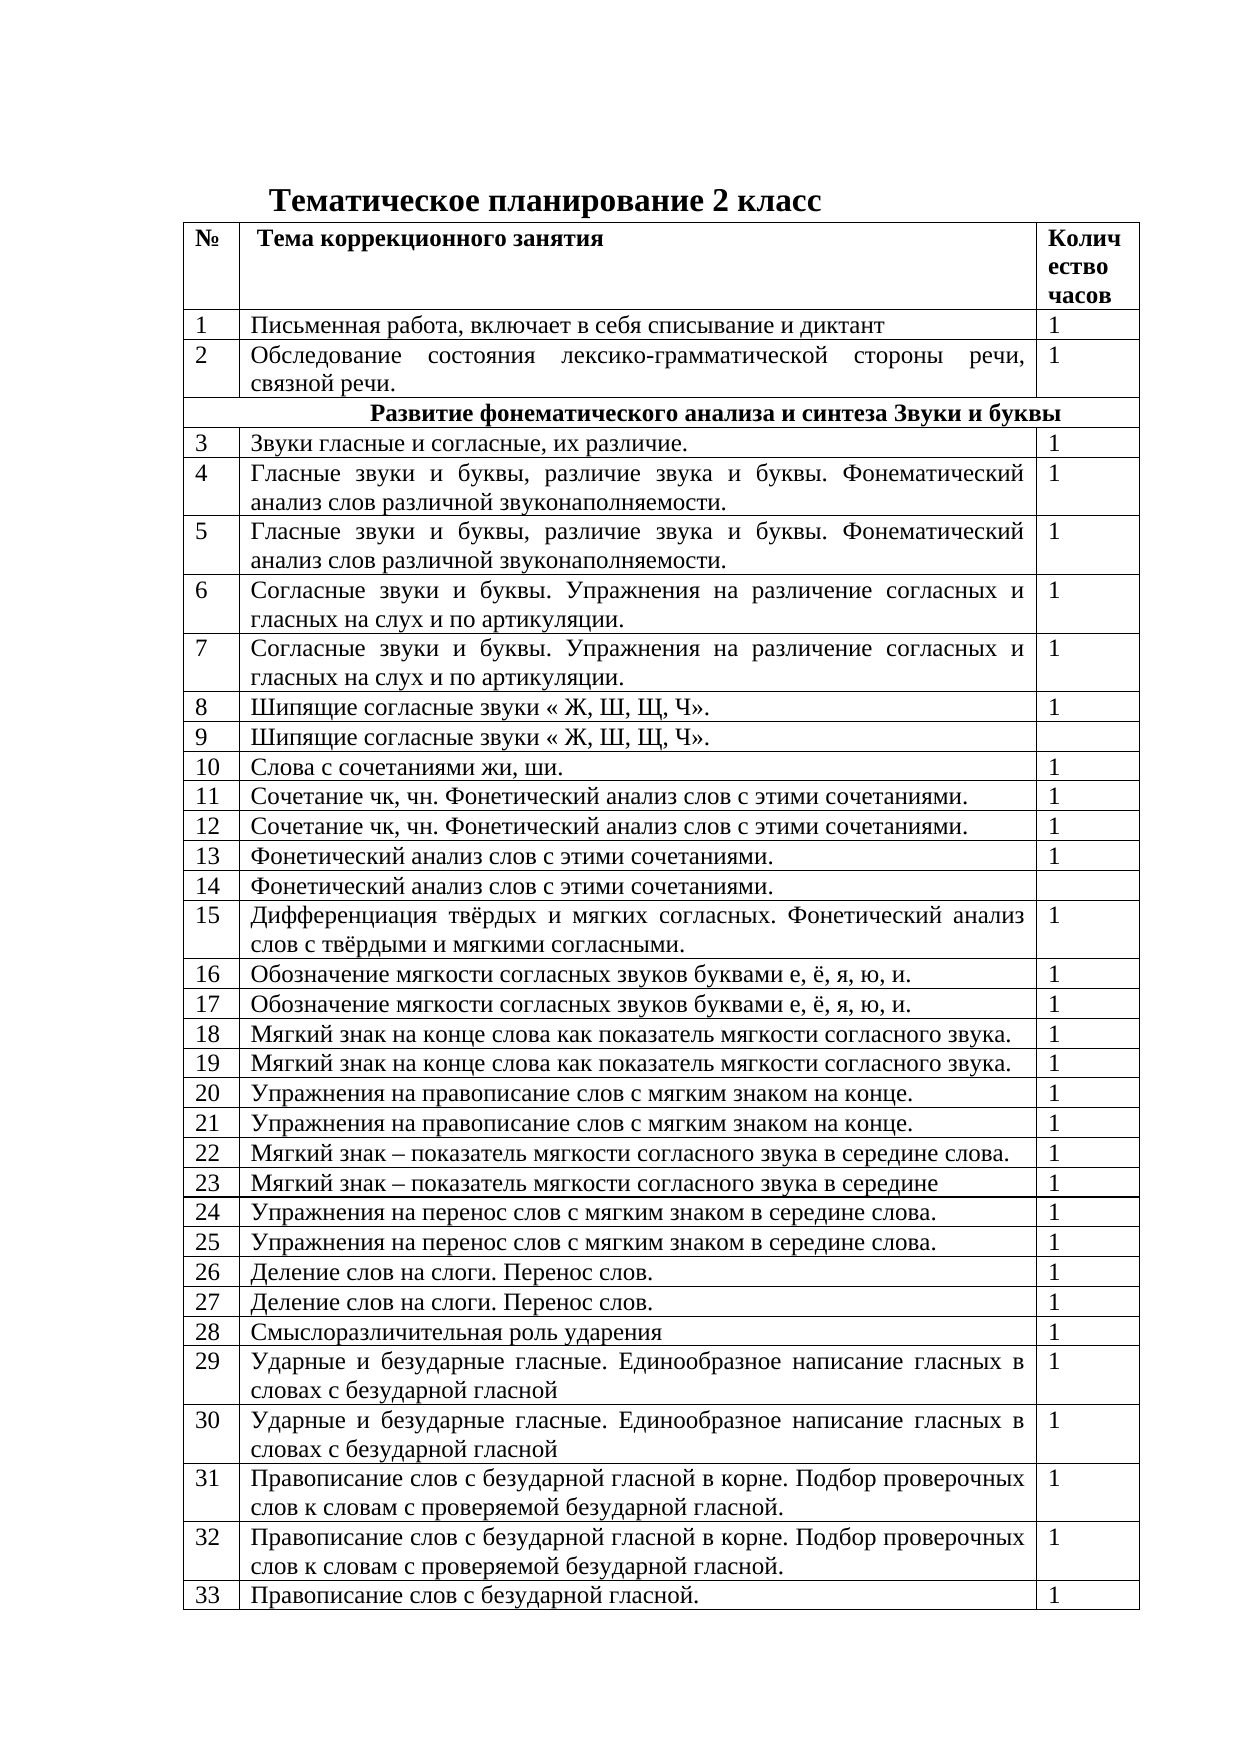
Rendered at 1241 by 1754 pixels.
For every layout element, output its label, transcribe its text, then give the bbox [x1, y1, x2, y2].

table_cell 1 [1037, 340, 1139, 397]
table_cell 18 [184, 1019, 239, 1047]
table_cell 1 [1037, 1257, 1139, 1286]
table_cell Письменная работа, включает в себя списывание и диктант [240, 310, 1036, 339]
table_cell Фонетический анализ слов с этими сочетаниями. [240, 871, 1036, 899]
table_cell 1 [1037, 634, 1139, 691]
table_cell 1 [1037, 989, 1139, 1018]
table_cell 9 [184, 722, 239, 751]
table_cell 1 [1037, 841, 1139, 870]
table_cell 17 [184, 989, 239, 1018]
table_cell Сочетание чк, чн. Фонетический анализ слов с этими сочетаниями. [240, 781, 1036, 810]
table_header Количество часов [1037, 223, 1139, 309]
table_cell 1 [1037, 1078, 1139, 1107]
table_cell Слова с сочетаниями жи, ши. [240, 752, 1036, 780]
table_cell Смыслоразличительная роль ударения [240, 1317, 1036, 1345]
table_cell Мягкий знак – показатель мягкости согласного звука в середине [240, 1168, 1036, 1196]
table_cell 1 [1037, 1168, 1139, 1196]
table_cell 32 [184, 1522, 239, 1579]
table_cell 1 [1037, 901, 1139, 958]
table_cell Фонетический анализ слов с этими сочетаниями. [240, 841, 1036, 870]
table_cell 1 [1037, 1464, 1139, 1521]
table_cell 29 [184, 1346, 239, 1404]
table_cell Правописание слов с безударной гласной в корне. Подбор проверочных слов к словам с проверяемой безударной гласной. [240, 1464, 1036, 1521]
table_cell Мягкий знак на конце слова как показатель мягкости согласного звука. [240, 1019, 1036, 1047]
table_cell 6 [184, 575, 239, 632]
table_cell 1 [1037, 1049, 1139, 1077]
table_cell 1 [1037, 752, 1139, 780]
table_header № [184, 223, 239, 309]
table_cell 20 [184, 1078, 239, 1107]
table_cell 21 [184, 1108, 239, 1137]
table_cell [1037, 722, 1139, 751]
table_cell 5 [184, 516, 239, 574]
table_cell 12 [184, 811, 239, 840]
table_cell 1 [1037, 1522, 1139, 1579]
table_cell 1 [184, 310, 239, 339]
table_cell Мягкий знак – показатель мягкости согласного звука в середине слова. [240, 1138, 1036, 1167]
table_cell 1 [1037, 428, 1139, 457]
table_cell Обозначение мягкости согласных звуков буквами е, ё, я, ю, и. [240, 959, 1036, 988]
table_cell 24 [184, 1198, 239, 1226]
table_cell 1 [1037, 1108, 1139, 1137]
table_cell Упражнения на перенос слов с мягким знаком в середине слова. [240, 1227, 1036, 1256]
table_cell 14 [184, 871, 239, 899]
table_cell Правописание слов с безударной гласной в корне. Подбор проверочных слов к словам с проверяемой безударной гласной. [240, 1522, 1036, 1579]
table_cell Упражнения на правописание слов с мягким знаком на конце. [240, 1108, 1036, 1137]
table_cell 1 [1037, 1346, 1139, 1404]
table_cell 19 [184, 1049, 239, 1077]
text Тематическое планирование 2 класс [195, 180, 1152, 218]
table_cell Согласные звуки и буквы. Упражнения на различение согласных и гласных на слух и по артикуляции. [240, 634, 1036, 691]
table_cell 1 [1037, 959, 1139, 988]
table_cell Согласные звуки и буквы. Упражнения на различение согласных и гласных на слух и по артикуляции. [240, 575, 1036, 632]
table_cell Упражнения на правописание слов с мягким знаком на конце. [240, 1078, 1036, 1107]
table_cell 3 [184, 428, 239, 457]
table_cell 1 [1037, 1198, 1139, 1226]
table_cell 1 [1037, 1405, 1139, 1462]
table_header Тема коррекционного занятия [240, 223, 1036, 309]
table_cell 1 [1037, 1138, 1139, 1167]
table_cell 27 [184, 1287, 239, 1316]
table_cell Ударные и безударные гласные. Единообразное написание гласных в словах с безударной гласной [240, 1346, 1036, 1404]
table_cell 1 [1037, 1227, 1139, 1256]
table_cell Деление слов на слоги. Перенос слов. [240, 1287, 1036, 1316]
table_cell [240, 1581, 1036, 1609]
table_cell Звуки гласные и согласные, их различие. [240, 428, 1036, 457]
table_cell Мягкий знак на конце слова как показатель мягкости согласного звука. [240, 1049, 1036, 1077]
table_cell 2 [184, 340, 239, 397]
table_cell 33 [184, 1581, 239, 1609]
table_cell 1 [1037, 1287, 1139, 1316]
table_cell 13 [184, 841, 239, 870]
table_cell 23 [184, 1168, 239, 1196]
table_cell 7 [184, 634, 239, 691]
table_cell Обозначение мягкости согласных звуков буквами е, ё, я, ю, и. [240, 989, 1036, 1018]
table_cell 11 [184, 781, 239, 810]
table_cell Гласные звуки и буквы, различие звука и буквы. Фонематический анализ слов различной звуконаполняемости. [240, 458, 1036, 515]
table_cell 26 [184, 1257, 239, 1286]
table_cell Деление слов на слоги. Перенос слов. [240, 1257, 1036, 1286]
table_cell 8 [184, 692, 239, 721]
table_cell 1 [1037, 1019, 1139, 1047]
table_cell 31 [184, 1464, 239, 1521]
table_cell 1 [1037, 1317, 1139, 1345]
table_cell 30 [184, 1405, 239, 1462]
table_cell Гласные звуки и буквы, различие звука и буквы. Фонематический анализ слов различной звуконаполняемости. [240, 516, 1036, 574]
table_cell 4 [184, 458, 239, 515]
table_cell 1 [1037, 458, 1139, 515]
table_cell Дифференциация твёрдых и мягких согласных. Фонетический анализ слов с твёрдыми и мягкими согласными. [240, 901, 1036, 958]
table_cell 15 [184, 901, 239, 958]
table_cell Упражнения на перенос слов с мягким знаком в середине слова. [240, 1198, 1036, 1226]
table_cell 1 [1037, 692, 1139, 721]
table_cell 1 [1037, 781, 1139, 810]
table_cell 28 [184, 1317, 239, 1345]
table_cell 22 [184, 1138, 239, 1167]
table_cell Развитие фонематического анализа и синтеза Звуки и буквы [184, 398, 1139, 427]
table_cell 1 [1037, 516, 1139, 574]
table_cell 1 [1037, 811, 1139, 840]
table_cell 1 [1037, 575, 1139, 632]
table_cell Сочетание чк, чн. Фонетический анализ слов с этими сочетаниями. [240, 811, 1036, 840]
table_cell 1 [1037, 1581, 1139, 1609]
table_cell Ударные и безударные гласные. Единообразное написание гласных в словах с безударной гласной [240, 1405, 1036, 1462]
table_cell [1037, 871, 1139, 899]
table_cell Шипящие согласные звуки « Ж, Ш, Щ, Ч». [240, 692, 1036, 721]
table_cell 10 [184, 752, 239, 780]
table_cell Шипящие согласные звуки « Ж, Ш, Щ, Ч». [240, 722, 1036, 751]
table_cell Обследование состояния лексико-грамматической стороны речи, связной речи. [240, 340, 1036, 397]
table_cell 16 [184, 959, 239, 988]
table_cell 1 [1037, 310, 1139, 339]
table_cell 25 [184, 1227, 239, 1256]
